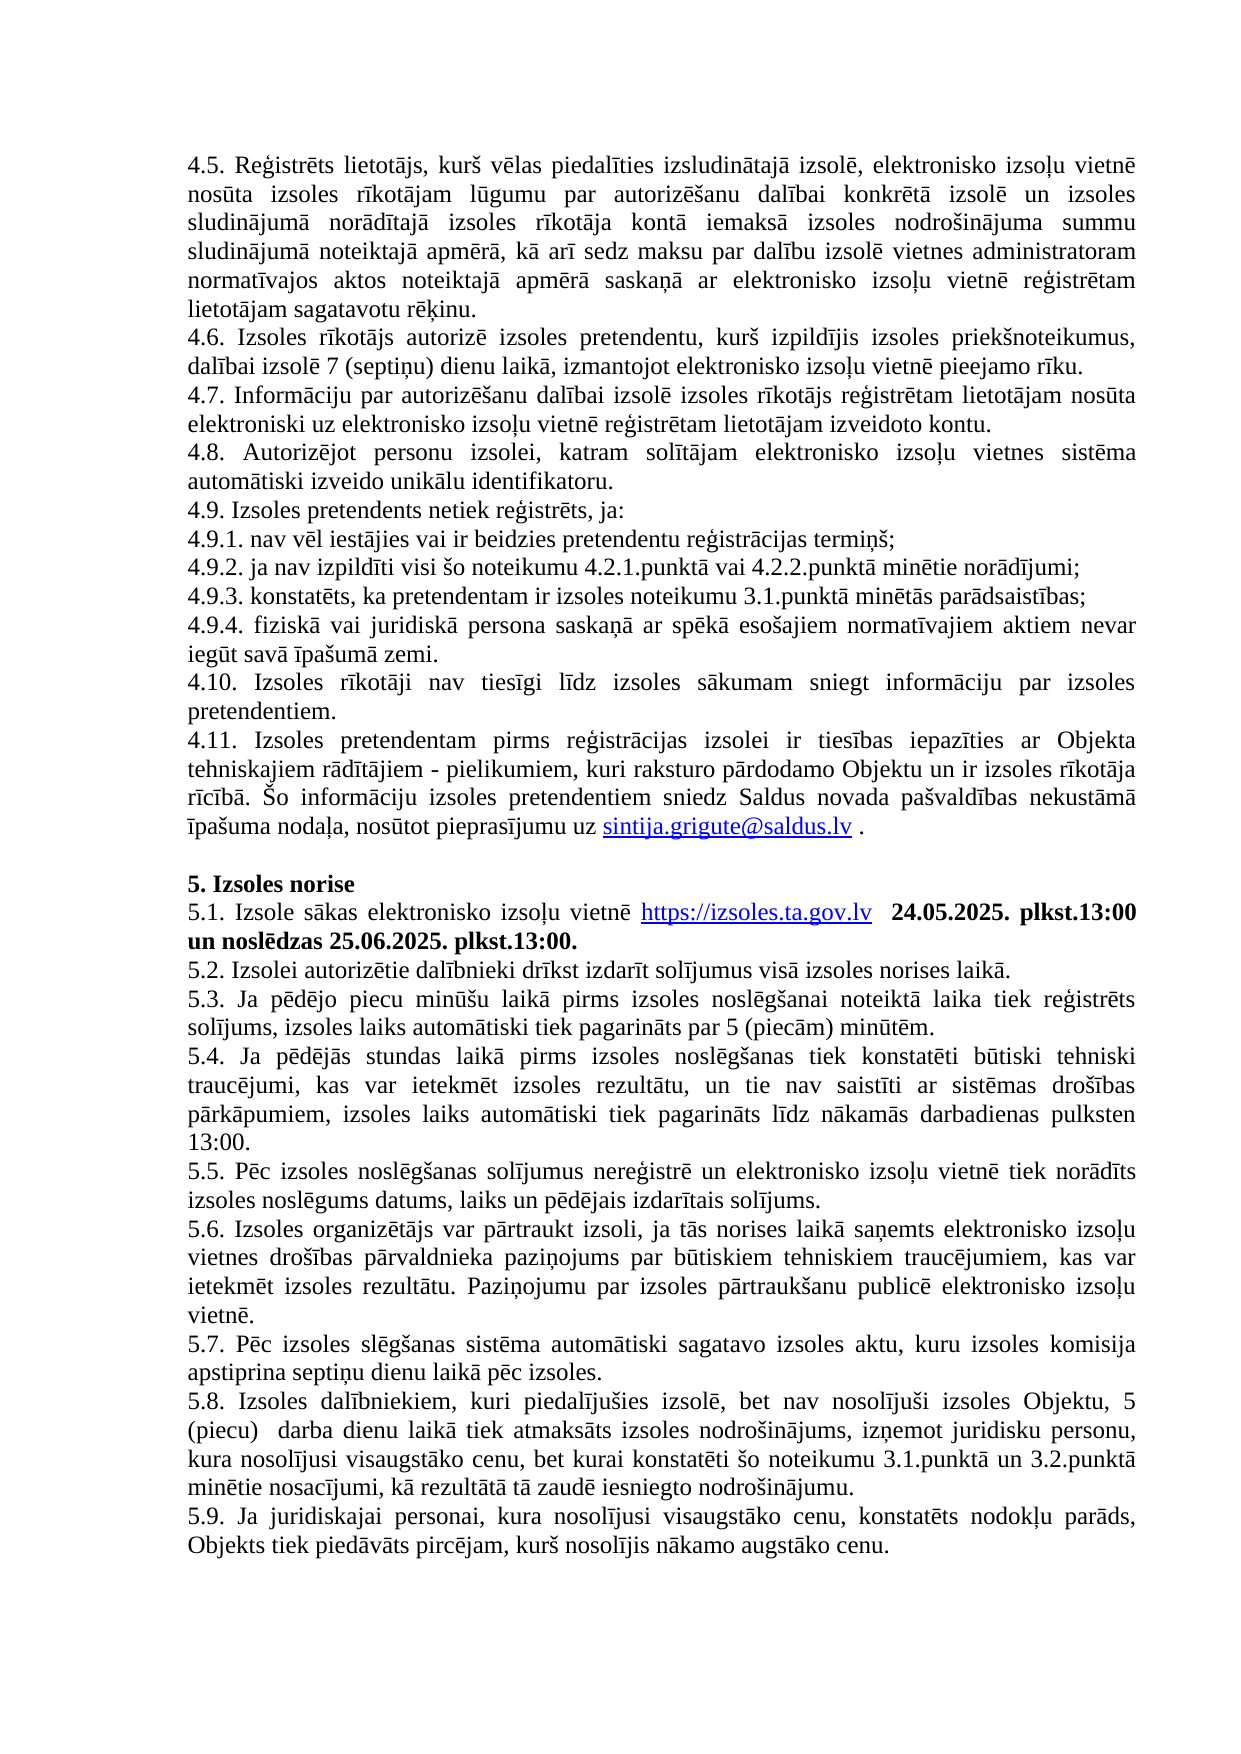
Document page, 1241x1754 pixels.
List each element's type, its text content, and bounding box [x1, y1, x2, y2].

text 5.9. Ja juridiskajai personai, kura nosolījusi visaugstāko cenu, konstatēts nodokļu parāds, Objekts tiek piedāvāts pircējam, kurš nosolījis nākamo augstāko cenu. [187, 1501, 1137, 1559]
text 4.6. Izsoles rīkotājs autorizē izsoles pretendentu, kurš izpildījis izsoles priekšnoteikumus, dalībai izsolē 7 (septiņu) dienu laikā, izmantojot elektronisko izsoļu vietnē pieejamo rīku. [187, 322, 1137, 380]
text 4.5. Reģistrēts lietotājs, kurš vēlas piedalīties izsludinātajā izsolē, elektronisko izsoļu vietnē nosūta izsoles rīkotājam lūgumu par autorizēšanu dalībai konkrētā izsolē un izsoles sludinājumā norādītajā izsoles rīkotāja kontā iemaksā izsoles nodrošinājuma summu sludinājumā noteiktajā apmērā, kā arī sedz maksu par dalību izsolē vietnes administratoram normatīvajos aktos noteiktajā apmērā saskaņā ar elektronisko izsoļu vietnē reģistrētam lietotājam sagatavotu rēķinu. [187, 150, 1137, 322]
text 5.7. Pēc izsoles slēgšanas sistēma automātiski sagatavo izsoles aktu, kuru izsoles komisija apstiprina septiņu dienu laikā pēc izsoles. [187, 1329, 1137, 1386]
text 5.2. Izsolei autorizētie dalībnieki drīkst izdarīt solījumus visā izsoles norises laikā. [187, 955, 1137, 984]
text 4.9.1. nav vēl iestājies vai ir beidzies pretendentu reģistrācijas termiņš; [187, 524, 1137, 552]
text 4.7. Informāciju par autorizēšanu dalībai izsolē izsoles rīkotājs reģistrētam lietotājam nosūta elektroniski uz elektronisko izsoļu vietnē reģistrētam lietotājam izveidoto kontu. [187, 380, 1137, 437]
text 4.9.4. fiziskā vai juridiskā persona saskaņā ar spēkā esošajiem normatīvajiem aktiem nevar iegūt savā īpašumā zemi. [187, 610, 1137, 667]
text 5.3. Ja pēdējo piecu minūšu laikā pirms izsoles noslēgšanai noteiktā laika tiek reģistrēts solījums, izsoles laiks automātiski tiek pagarināts par 5 (piecām) minūtēm. [187, 984, 1137, 1041]
text 4.9.3. konstatēts, ka pretendentam ir izsoles noteikumu 3.1.punktā minētās parādsaistības; [187, 581, 1137, 610]
text 4.10. Izsoles rīkotāji nav tiesīgi līdz izsoles sākumam sniegt informāciju par izsoles pretendentiem. [187, 667, 1137, 725]
text 4.9. Izsoles pretendents netiek reģistrēts, ja: [187, 495, 1137, 524]
text 5.5. Pēc izsoles noslēgšanas solījumus nereģistrē un elektronisko izsoļu vietnē tiek norādīts izsoles noslēgums datums, laiks un pēdējais izdarītais solījums. [187, 1156, 1137, 1214]
text 5.6. Izsoles organizētājs var pārtraukt izsoli, ja tās norises laikā saņemts elektronisko izsoļu vietnes drošības pārvaldnieka paziņojums par būtiskiem tehniskiem traucējumiem, kas var ietekmēt izsoles rezultātu. Paziņojumu par izsoles pārtraukšanu publicē elektronisko izsoļu vietnē. [187, 1214, 1137, 1329]
text 4.11. Izsoles pretendentam pirms reģistrācijas izsolei ir tiesības iepazīties ar Objekta tehniskajiem rādītājiem - pielikumiem, kuri raksturo pārdodamo Objektu un ir izsoles rīkotāja rīcībā. Šo informāciju izsoles pretendentiem sniedz Saldus novada pašvaldības nekustāmā īpašuma nodaļa, nosūtot pieprasījumu uz sintija.grigute@saldus.lv . [187, 725, 1137, 840]
text 5.1. Izsole sākas elektronisko izsoļu vietnē https://izsoles.ta.gov.lv 24.05.2025. plkst.13:00 un noslēdzas 25.06.2025. plkst.13:00. [187, 897, 1137, 955]
text 5.8. Izsoles dalībniekiem, kuri piedalījušies izsolē, bet nav nosolījuši izsoles Objektu, 5 (piecu) darba dienu laikā tiek atmaksāts izsoles nodrošinājums, izņemot juridisku personu, kura nosolījusi visaugstāko cenu, bet kurai konstatēti šo noteikumu 3.1.punktā un 3.2.punktā minētie nosacījumi, kā rezultātā tā zaudē iesniegto nodrošinājumu. [187, 1386, 1137, 1501]
text 4.9.2. ja nav izpildīti visi šo noteikumu 4.2.1.punktā vai 4.2.2.punktā minētie norādījumi; [187, 552, 1137, 581]
text 5.4. Ja pēdējās stundas laikā pirms izsoles noslēgšanas tiek konstatēti būtiski tehniski traucējumi, kas var ietekmēt izsoles rezultātu, un tie nav saistīti ar sistēmas drošības pārkāpumiem, izsoles laiks automātiski tiek pagarināts līdz nākamās darbadienas pulksten 13:00. [187, 1041, 1137, 1156]
text 5. Izsoles norise [187, 869, 1137, 897]
text 4.8. Autorizējot personu izsolei, katram solītājam elektronisko izsoļu vietnes sistēma automātiski izveido unikālu identifikatoru. [187, 437, 1137, 495]
